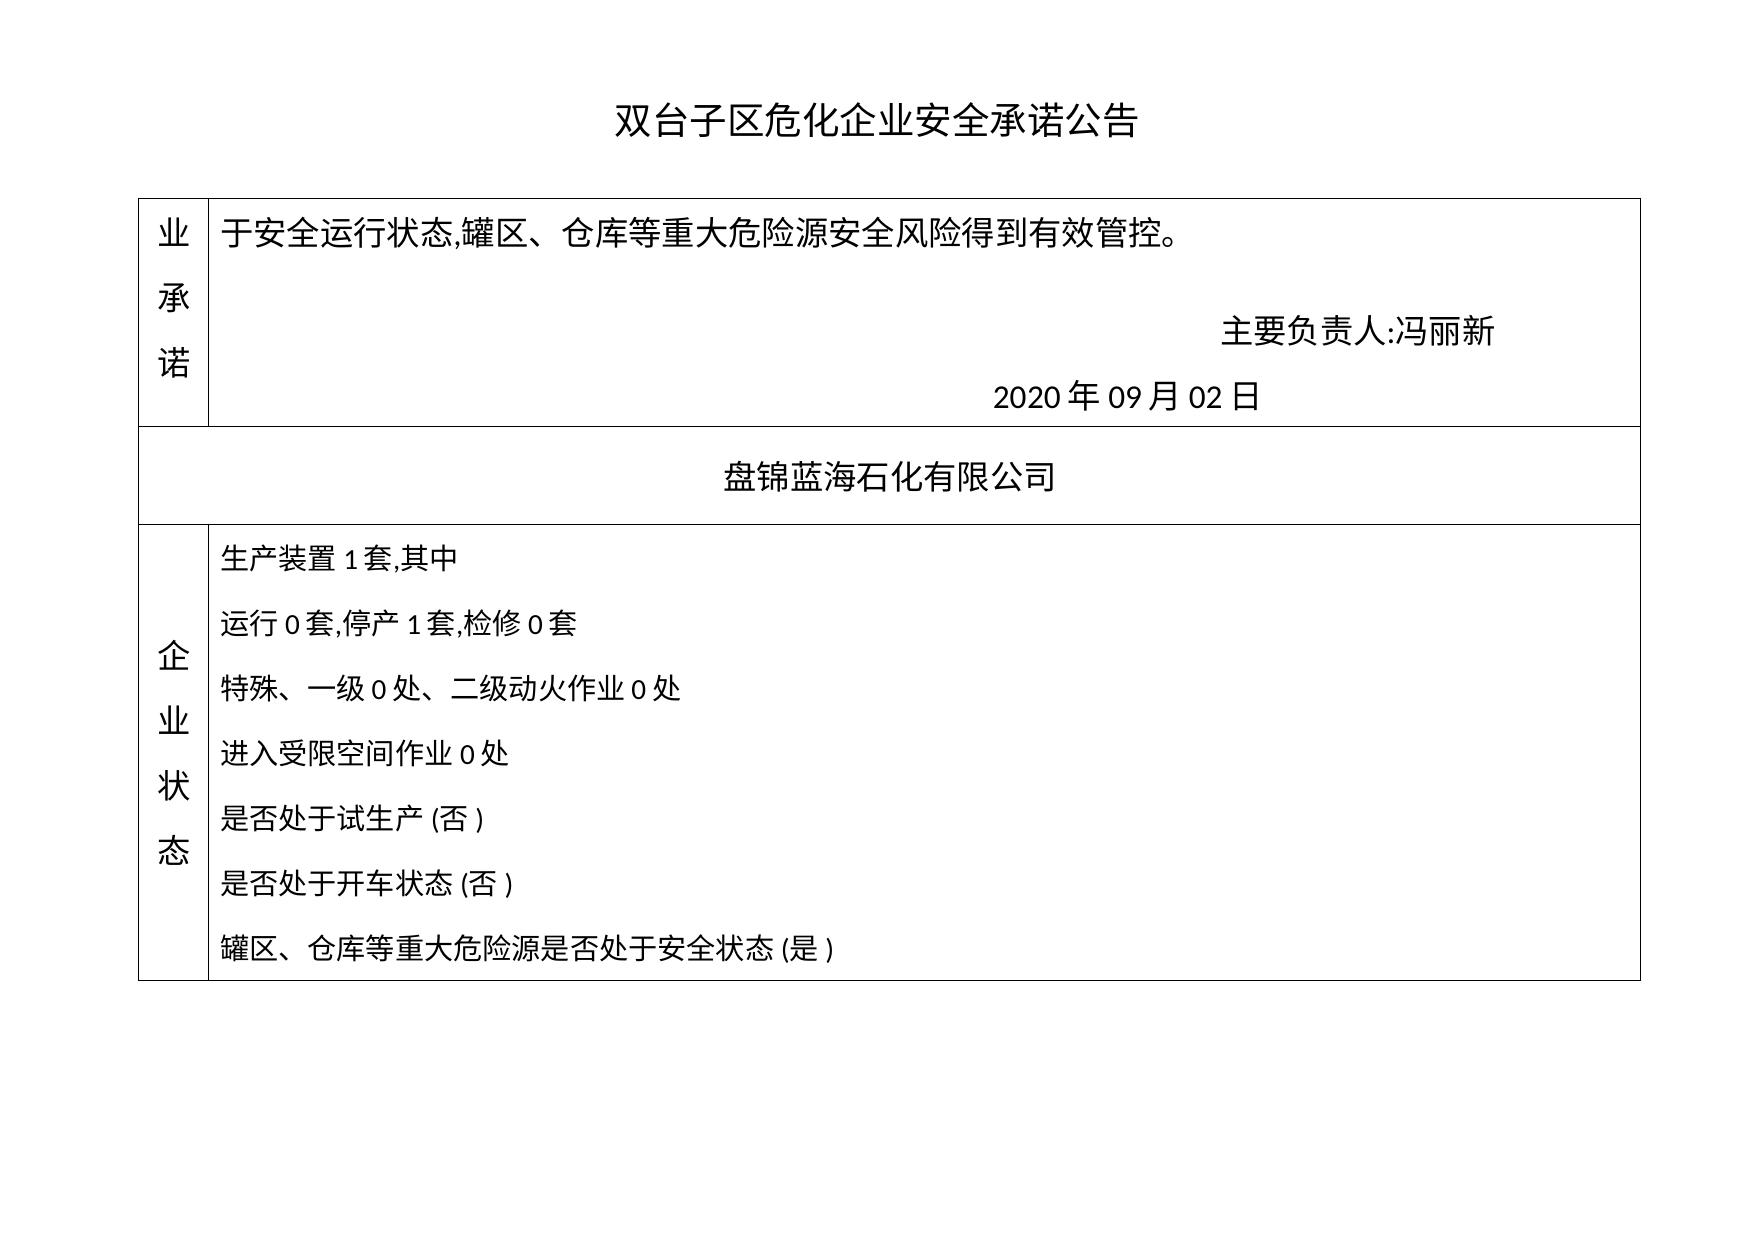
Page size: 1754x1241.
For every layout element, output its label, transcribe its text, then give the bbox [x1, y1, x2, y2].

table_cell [209, 199, 1640, 426]
table_cell 企业状态 [139, 525, 208, 979]
table_cell 生产装置 1套,其中 运行 0套,停产1套,检修 0套 特殊、一级0处、二级动火作业0处 进入受限空间作业 0处 是否处于试生产 (否 ) 是否处于开车状态 (否 ) 罐区、仓库等重大危险源是否处于安全状态 (是 ) [209, 525, 1640, 979]
table_cell 企业承诺 [139, 199, 208, 426]
table_cell 盘锦蓝海石化有限公司 [139, 427, 1640, 523]
